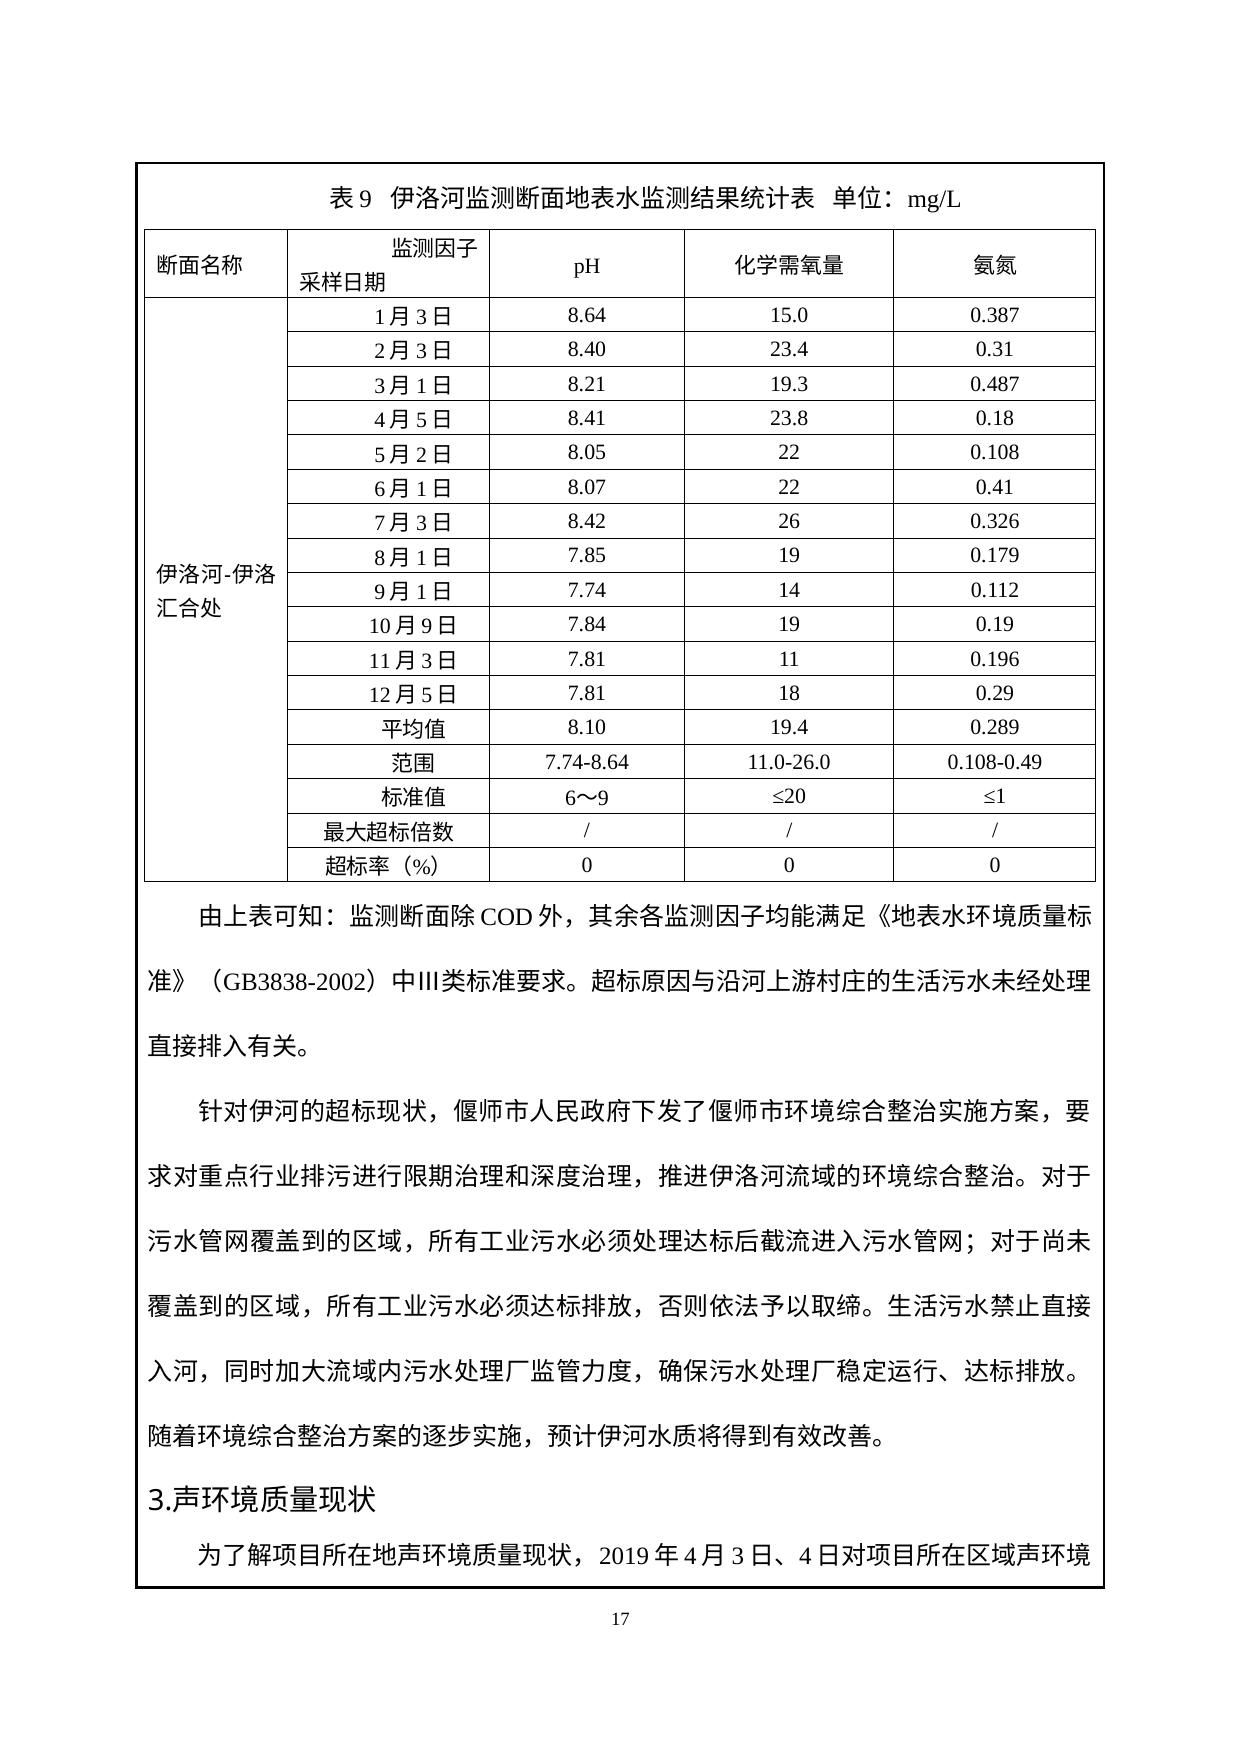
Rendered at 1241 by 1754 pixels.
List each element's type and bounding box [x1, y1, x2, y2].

table_header [138, 164, 1103, 1586]
